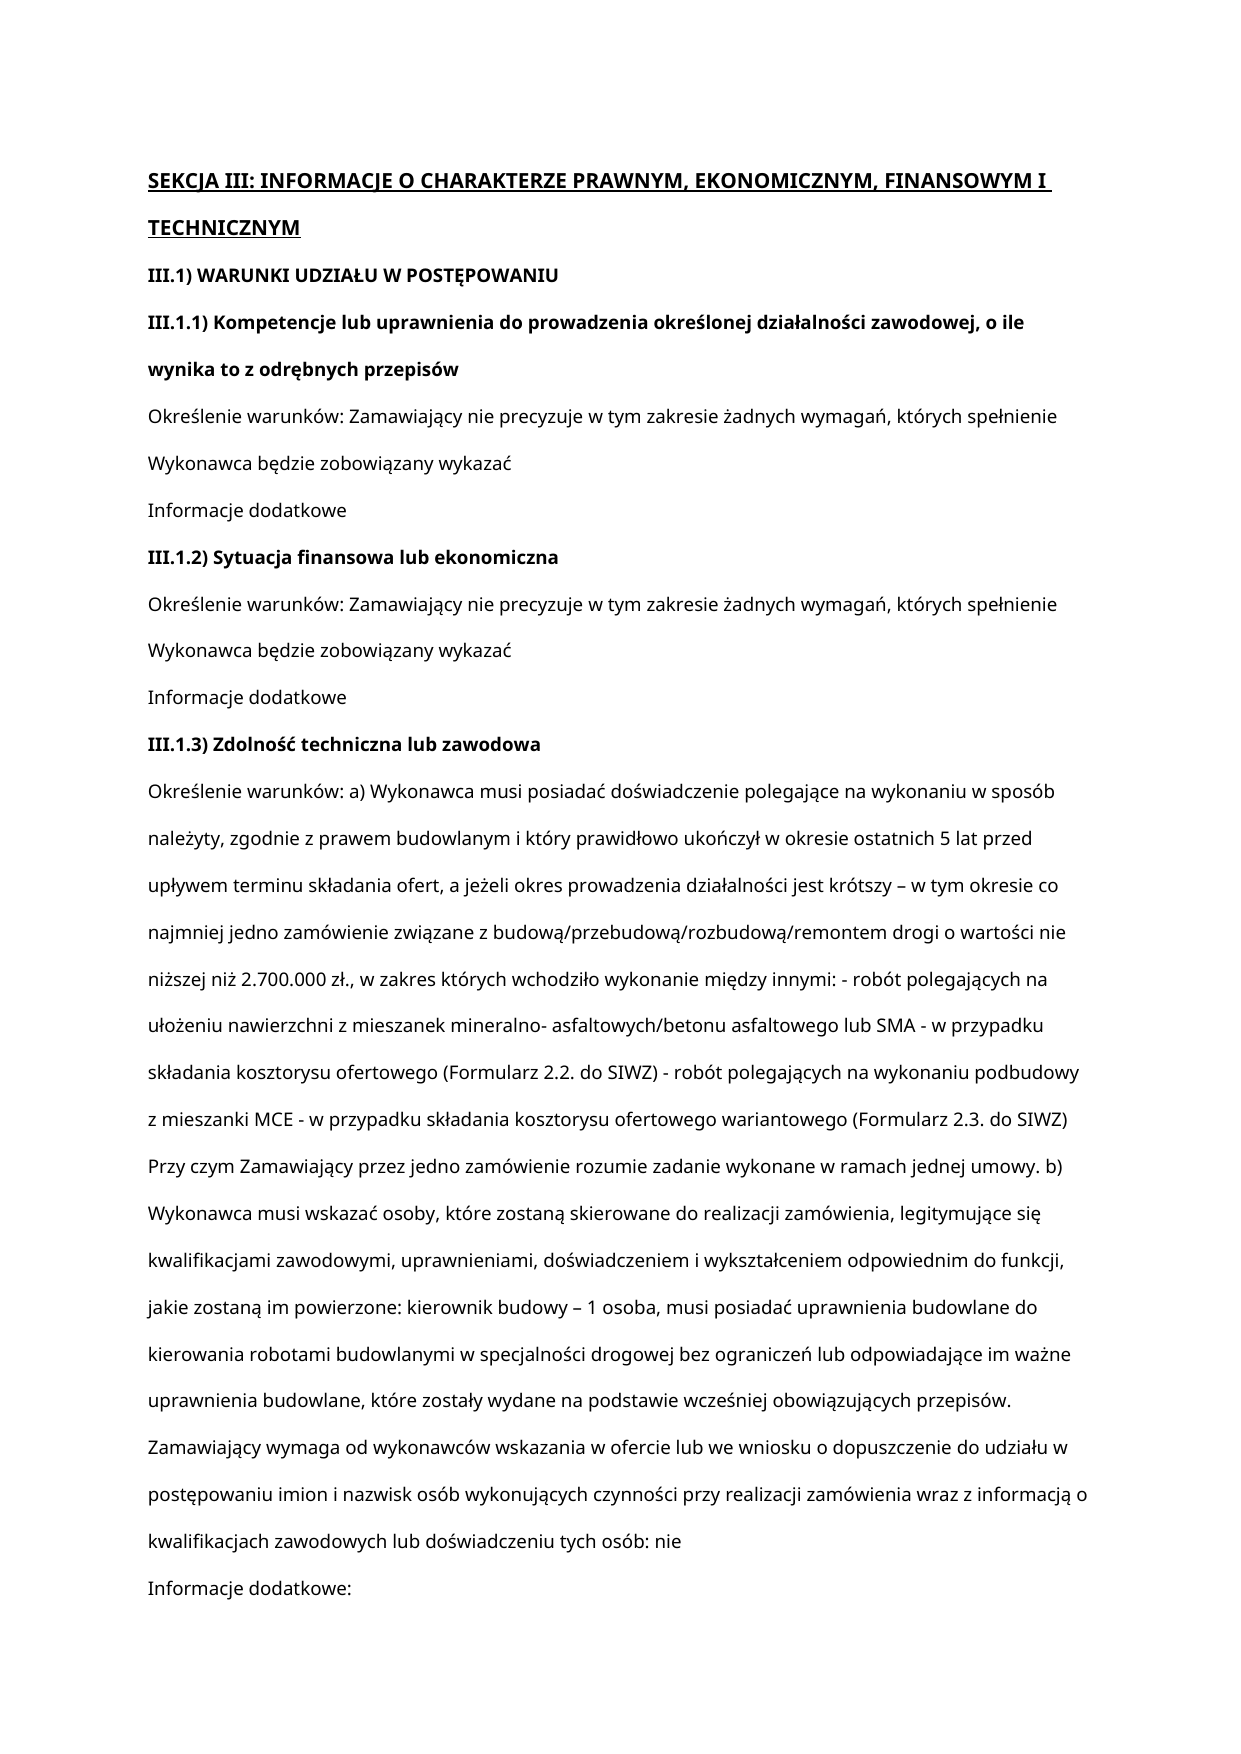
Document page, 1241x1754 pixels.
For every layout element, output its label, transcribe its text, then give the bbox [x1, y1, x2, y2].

text SEKCJA III: INFORMACJE O CHARAKTERZE PRAWNYM, EKONOMICZNYM, FINANSOWYM I TECHNICZNYM [148, 148, 1093, 241]
text III.1.1) Kompetencje lub uprawnienia do prowadzenia określonej działalności zawodowej, o ile wynika to z odrębnych przepisów Określenie warunków: Zamawiający nie precyzuje w tym zakresie żadnych wymagań, których spełnienie Wykonawca będzie zobowiązany wykazać Informacje dodatkowe III.1.2) Sytuacja finansowa lub ekonomiczna Określenie warunków: Zamawiający nie precyzuje w tym zakresie żadnych wymagań, których spełnienie Wykonawca będzie zobowiązany wykazać Informacje dodatkowe III.1.3) Zdolność techniczna lub zawodowa Określenie warunków: a) Wykonawca musi posiadać doświadczenie polegające na wykonaniu w sposób należyty, zgodnie z prawem budowlanym i który prawidłowo ukończył w okresie ostatnich 5 lat przed upływem terminu składania ofert, a jeżeli okres prowadzenia działalności jest krótszy – w tym okresie co najmniej jedno zamówienie związane z budową/przebudową/rozbudową/remontem drogi o wartości nie niższej niż 2.700.000 zł., w zakres których wchodziło wykonanie między innymi: - robót polegających na ułożeniu nawierzchni z mieszanek mineralno- asfaltowych/betonu asfaltowego lub SMA - w przypadku składania kosztorysu ofertowego (Formularz 2.2. do SIWZ) - robót polegających na wykonaniu podbudowy z mieszanki MCE - w przypadku składania kosztorysu ofertowego wariantowego (Formularz 2.3. do SIWZ) Przy czym Zamawiający przez jedno zamówienie rozumie zadanie wykonane w ramach jednej umowy. b) Wykonawca musi wskazać osoby, które zostaną skierowane do realizacji zamówienia, legitymujące się kwalifikacjami zawodowymi, uprawnieniami, doświadczeniem i wykształceniem odpowiednim do funkcji, jakie zostaną im powierzone: kierownik budowy – 1 osoba, musi posiadać uprawnienia budowlane do kierowania robotami budowlanymi w specjalności drogowej bez ograniczeń lub odpowiadające im ważne uprawnienia budowlane, które zostały wydane na podstawie wcześniej obowiązujących przepisów. Zamawiający wymaga od wykonawców wskazania w ofercie lub we wniosku o dopuszczenie do udziału w postępowaniu imion i nazwisk osób wykonujących czynności przy realizacji zamówienia wraz z informacją o kwalifikacjach zawodowych lub doświadczeniu tych osób: nie Informacje dodatkowe: [148, 288, 1093, 1601]
text III.1) WARUNKI UDZIAŁU W POSTĘPOWANIU [148, 241, 1093, 288]
